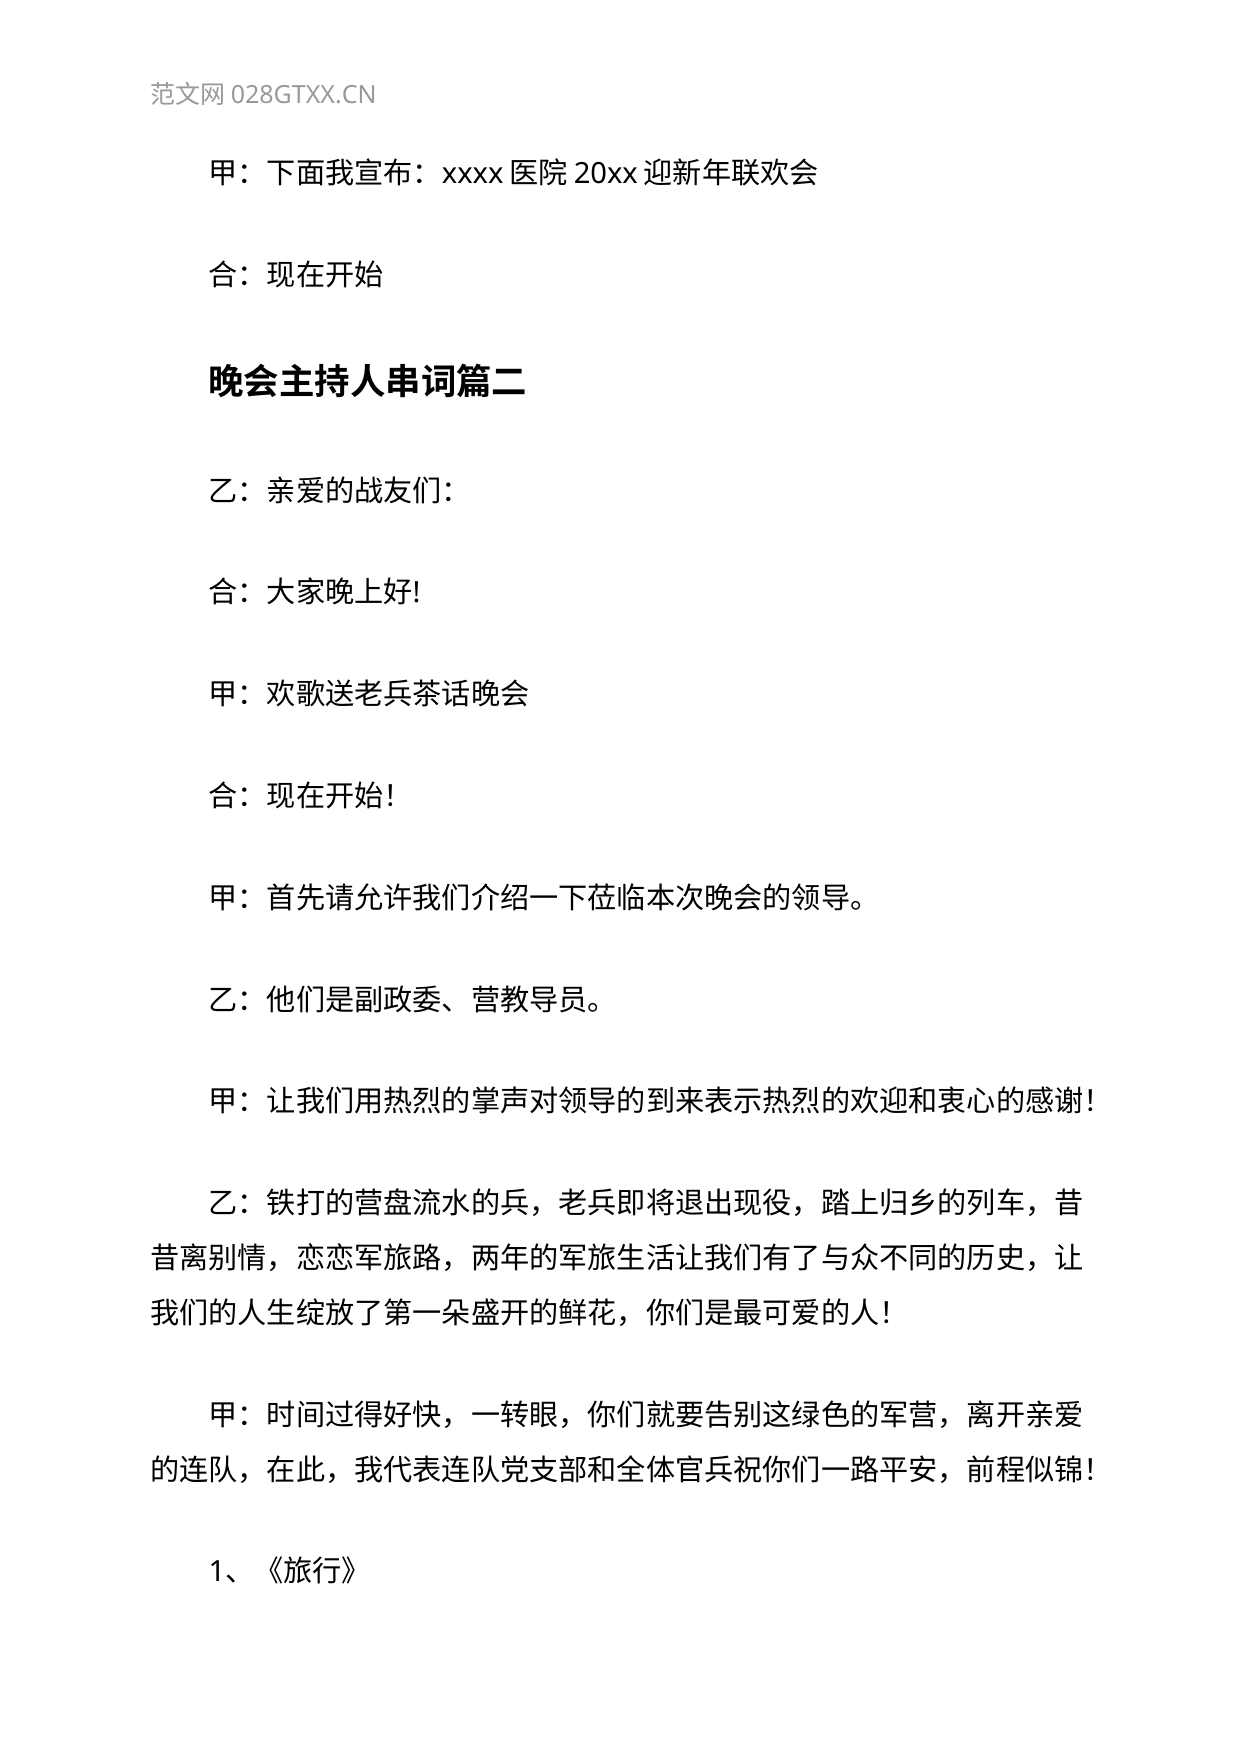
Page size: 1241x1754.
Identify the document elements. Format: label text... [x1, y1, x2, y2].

text 甲：欢歌送老兵茶话晚会 [150, 671, 1090, 713]
text 甲：首先请允许我们介绍一下莅临本次晚会的领导。 [150, 874, 1090, 917]
text 甲：时间过得好快，一转眼，你们就要告别这绿色的军营，离开亲爱的连队，在此，我代表连队党支部和全体官兵祝你们一路平安，前程似锦！ [150, 1391, 1090, 1488]
text 甲：下面我宣布：xxxx医院20xx迎新年联欢会 [150, 150, 1090, 192]
text 乙：铁打的营盘流水的兵，老兵即将退出现役，踏上归乡的列车，昔昔离别情，恋恋军旅路，两年的军旅生活让我们有了与众不同的历史，让我们的人生绽放了第一朵盛开的鲜花，你们是最可爱的人！ [150, 1180, 1090, 1332]
text 乙：他们是副政委、营教导员。 [150, 976, 1090, 1018]
text 合：大家晚上好! [150, 569, 1090, 611]
text 1、《旅行》 [150, 1548, 1090, 1590]
text 合：现在开始！ [150, 773, 1090, 815]
text 晚会主持人串词篇二 [150, 354, 1090, 405]
text 合：现在开始 [150, 252, 1090, 294]
text 甲：让我们用热烈的掌声对领导的到来表示热烈的欢迎和衷心的感谢！ [150, 1078, 1090, 1120]
text 乙：亲爱的战友们： [150, 467, 1090, 509]
